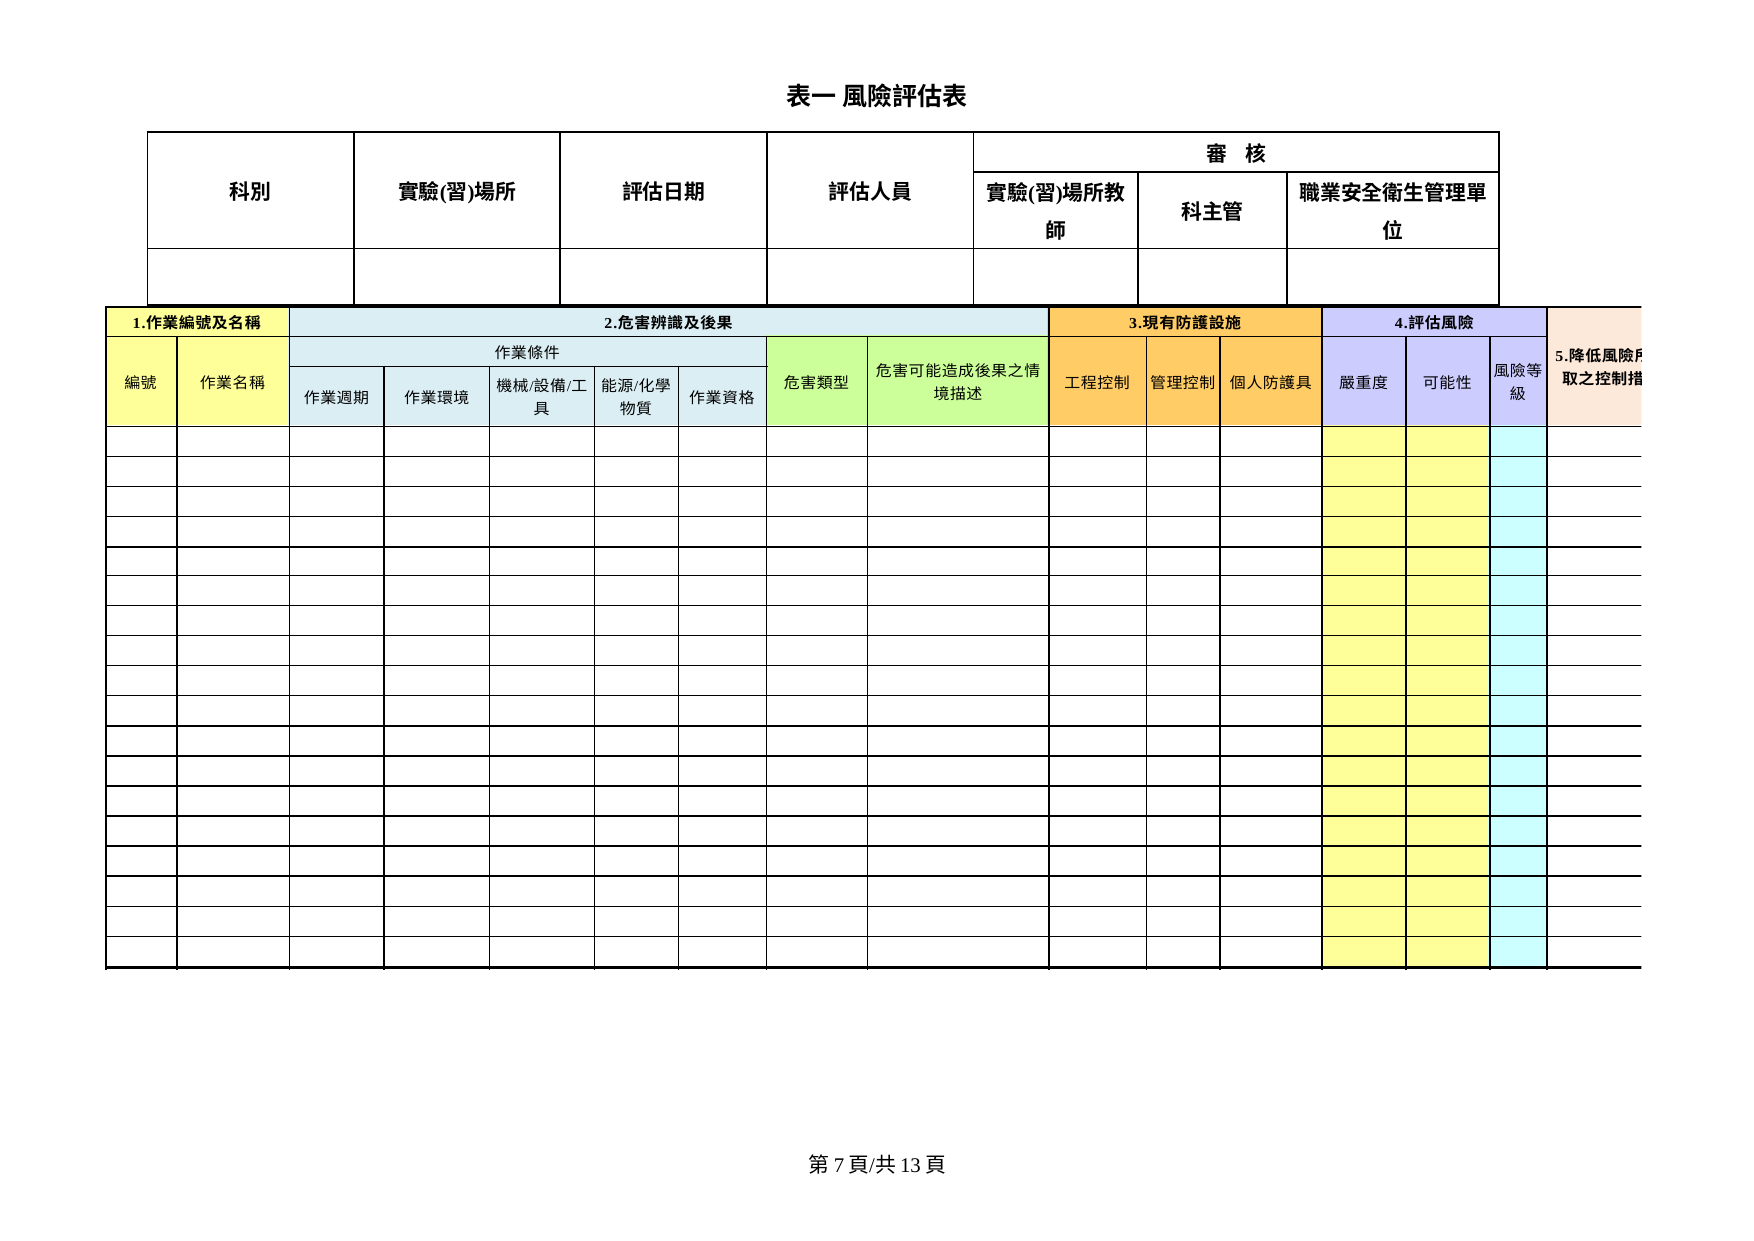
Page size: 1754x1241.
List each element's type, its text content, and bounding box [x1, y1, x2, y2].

table_header 評估人員 [768, 133, 973, 248]
table_header 科別 [148, 133, 353, 248]
table_cell [561, 249, 766, 304]
text 表一 風險評估表 [150, 77, 1604, 113]
table_cell [1139, 249, 1286, 304]
table_header 實驗(習)場所 [355, 133, 559, 248]
table_cell [355, 249, 559, 304]
table_cell 科主管 [1139, 173, 1286, 248]
table_cell [974, 249, 1137, 304]
table_cell 職業安全衛生管理單位 [1288, 173, 1498, 248]
table_cell 實驗(習)場所教師 [974, 173, 1137, 248]
table_header 評估日期 [561, 133, 766, 248]
table_cell [768, 249, 973, 304]
table_cell [148, 249, 353, 304]
table_cell [1288, 249, 1498, 304]
table_header 審 核 [974, 133, 1498, 171]
